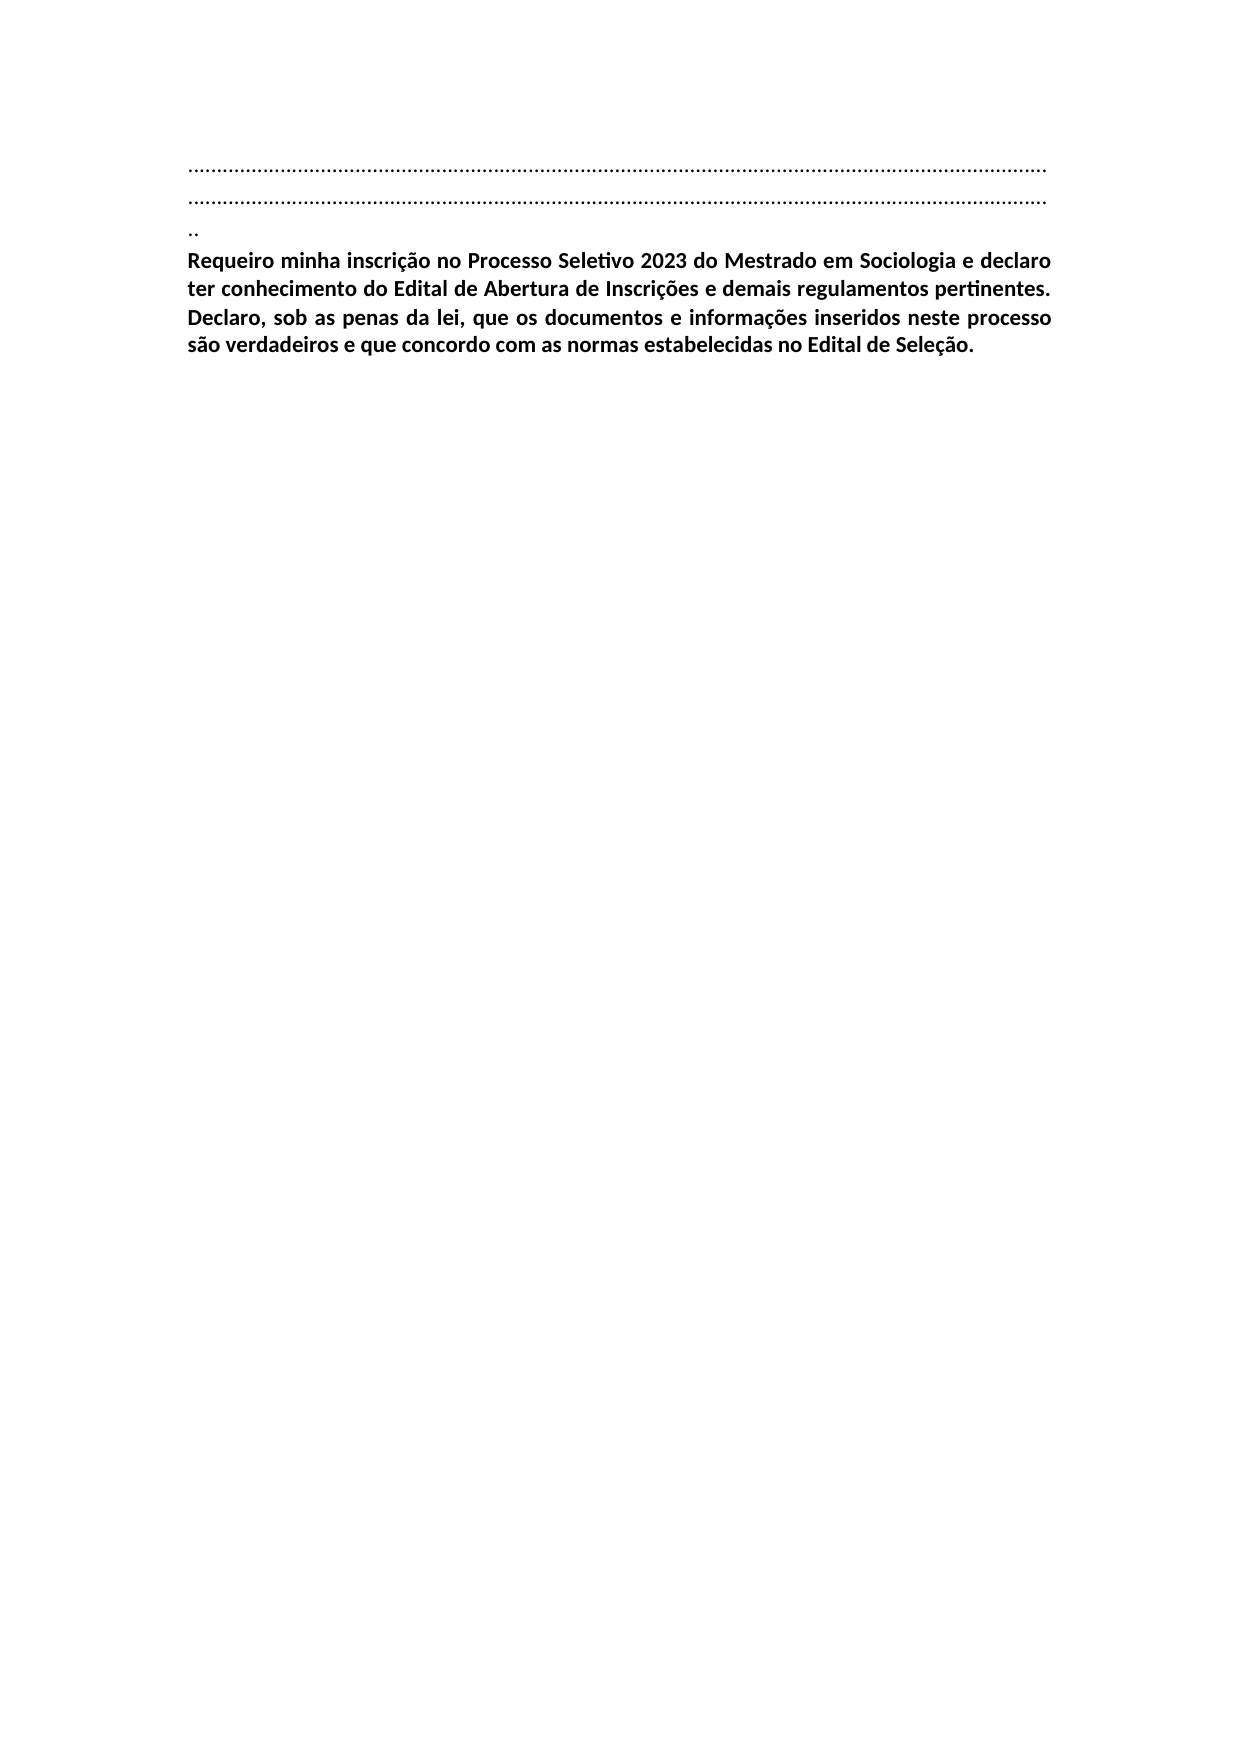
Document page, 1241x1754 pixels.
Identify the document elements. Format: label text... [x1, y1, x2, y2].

text Requeiro minha inscrição no Processo Seletivo 2023 do Mestrado em Sociologia e declaro ter conhecimento do Edital de Abertura de Inscrições e demais regulamentos pertinentes. Declaro, sob as penas da lei, que os documentos e informações inseridos neste processo são verdadeiros e que concordo com as normas estabelecidas no Edital de Seleção. [187, 247, 1053, 359]
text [187, 150, 1053, 242]
